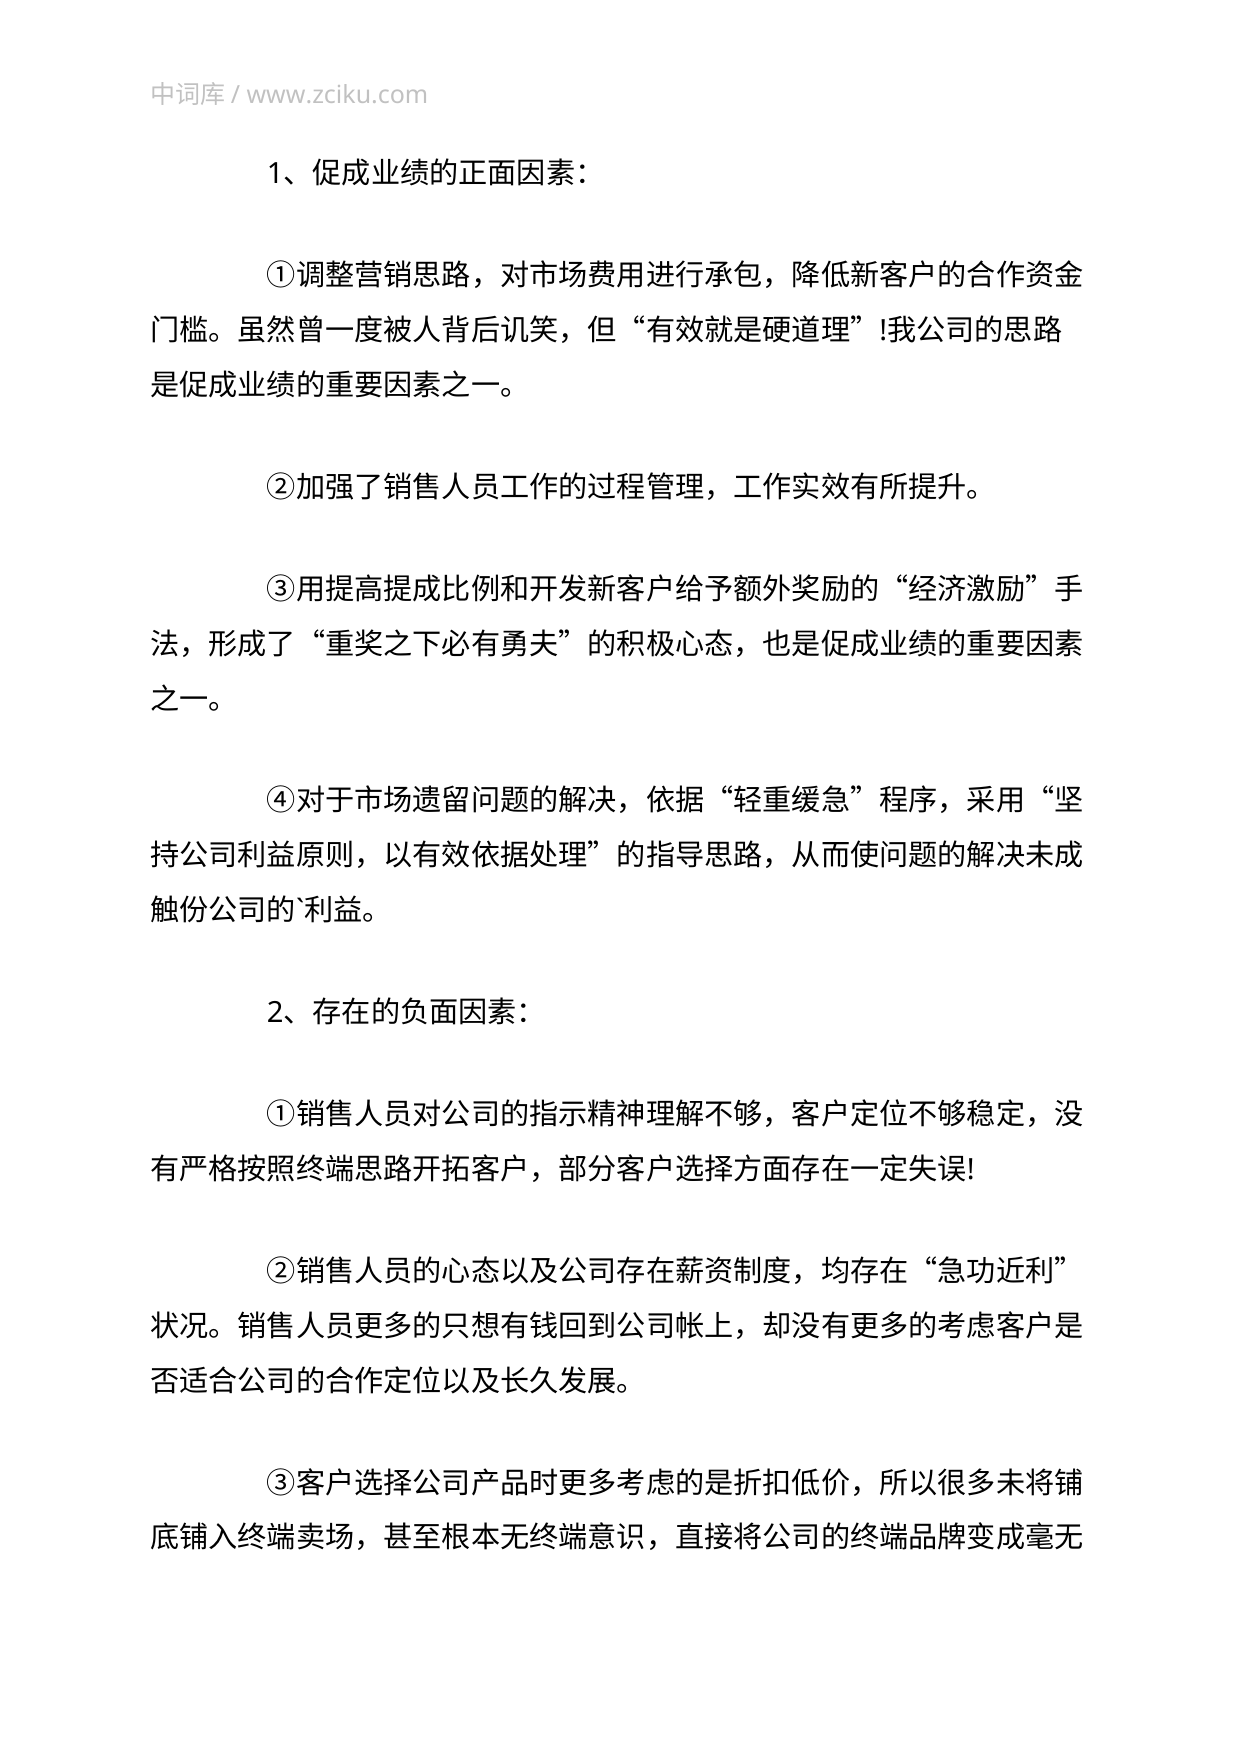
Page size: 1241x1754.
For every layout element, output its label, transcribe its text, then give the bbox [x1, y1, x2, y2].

text ①销售人员对公司的指示精神理解不够，客户定位不够稳定，没有严格按照终端思路开拓客户，部分客户选择方面存在一定失误! [150, 1091, 1090, 1188]
text 1、促成业绩的正面因素： [150, 150, 1090, 192]
text ①调整营销思路，对市场费用进行承包，降低新客户的合作资金门槛。虽然曾一度被人背后讥笑，但“有效就是硬道理”!我公司的思路是促成业绩的重要因素之一。 [150, 252, 1090, 404]
text ②加强了销售人员工作的过程管理，工作实效有所提升。 [150, 464, 1090, 506]
text 2、存在的负面因素： [150, 989, 1090, 1031]
text ④对于市场遗留问题的解决，依据“轻重缓急”程序，采用“坚持公司利益原则，以有效依据处理”的指导思路，从而使问题的解决未成触份公司的`利益。 [150, 777, 1090, 929]
text ②销售人员的心态以及公司存在薪资制度，均存在“急功近利”状况。销售人员更多的只想有钱回到公司帐上，却没有更多的考虑客户是否适合公司的合作定位以及长久发展。 [150, 1248, 1090, 1400]
text ③用提高提成比例和开发新客户给予额外奖励的“经济激励”手法，形成了“重奖之下必有勇夫”的积极心态，也是促成业绩的重要因素之一。 [150, 565, 1090, 717]
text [150, 1459, 1090, 1556]
